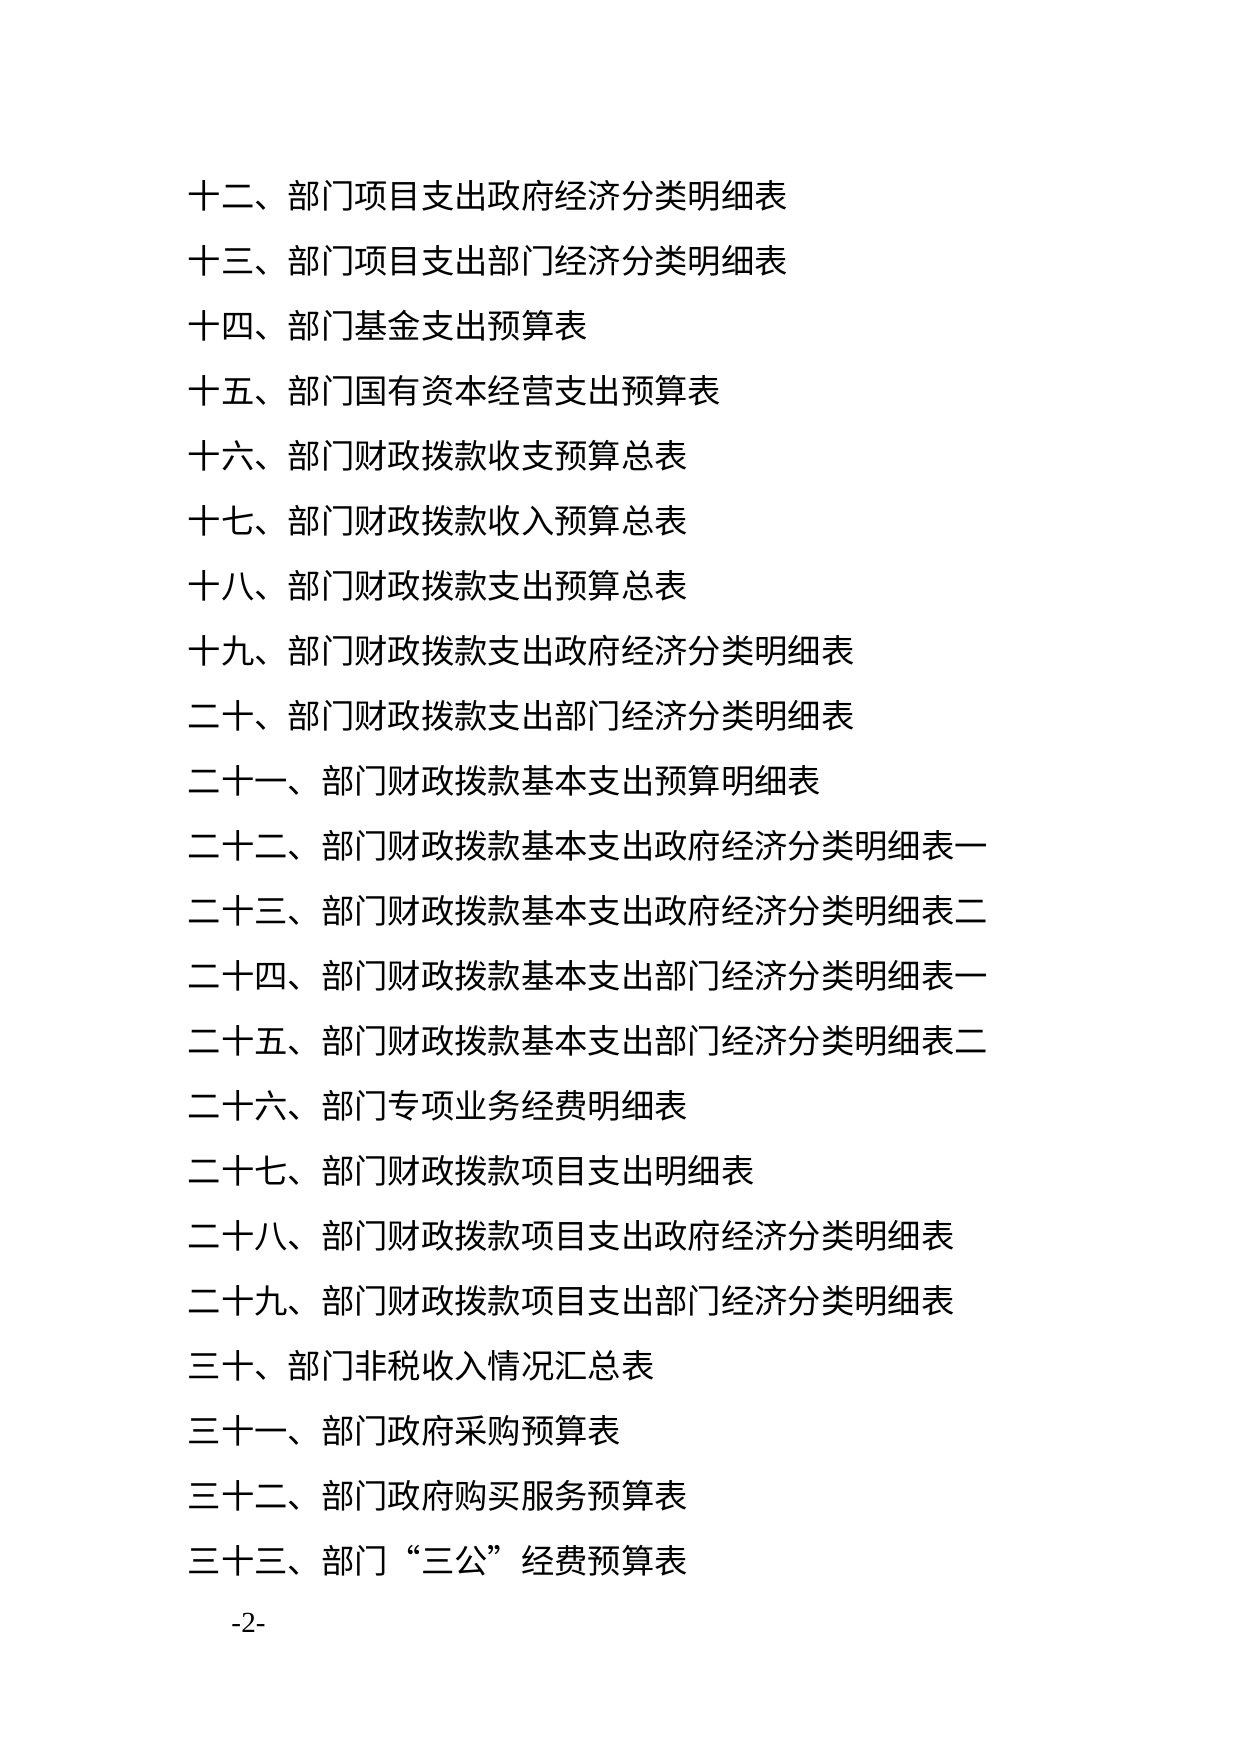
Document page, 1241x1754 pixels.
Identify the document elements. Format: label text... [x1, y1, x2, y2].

text 十九、部门财政拨款支出政府经济分类明细表 [187, 617, 1053, 682]
text 三十三、部门“三公”经费预算表 [187, 1527, 1053, 1592]
text 十二、部门项目支出政府经济分类明细表 [187, 162, 1053, 227]
text 三十、部门非税收入情况汇总表 [187, 1332, 1053, 1397]
text 二十、部门财政拨款支出部门经济分类明细表 [187, 682, 1053, 747]
text 十六、部门财政拨款收支预算总表 [187, 422, 1053, 487]
text 二十二、部门财政拨款基本支出政府经济分类明细表一 [187, 812, 1053, 877]
text 三十二、部门政府购买服务预算表 [187, 1462, 1053, 1527]
text 二十六、部门专项业务经费明细表 [187, 1072, 1053, 1137]
text 二十四、部门财政拨款基本支出部门经济分类明细表一 [187, 942, 1053, 1007]
text 二十五、部门财政拨款基本支出部门经济分类明细表二 [187, 1007, 1053, 1072]
text 十八、部门财政拨款支出预算总表 [187, 552, 1053, 617]
text 二十八、部门财政拨款项目支出政府经济分类明细表 [187, 1202, 1053, 1267]
text 二十一、部门财政拨款基本支出预算明细表 [187, 747, 1053, 812]
text 十五、部门国有资本经营支出预算表 [187, 357, 1053, 422]
text 十七、部门财政拨款收入预算总表 [187, 487, 1053, 552]
text 二十三、部门财政拨款基本支出政府经济分类明细表二 [187, 877, 1053, 942]
text 二十九、部门财政拨款项目支出部门经济分类明细表 [187, 1267, 1053, 1332]
text 十三、部门项目支出部门经济分类明细表 [187, 227, 1053, 292]
text 三十一、部门政府采购预算表 [187, 1397, 1053, 1462]
text 二十七、部门财政拨款项目支出明细表 [187, 1137, 1053, 1202]
text 十四、部门基金支出预算表 [187, 292, 1053, 357]
